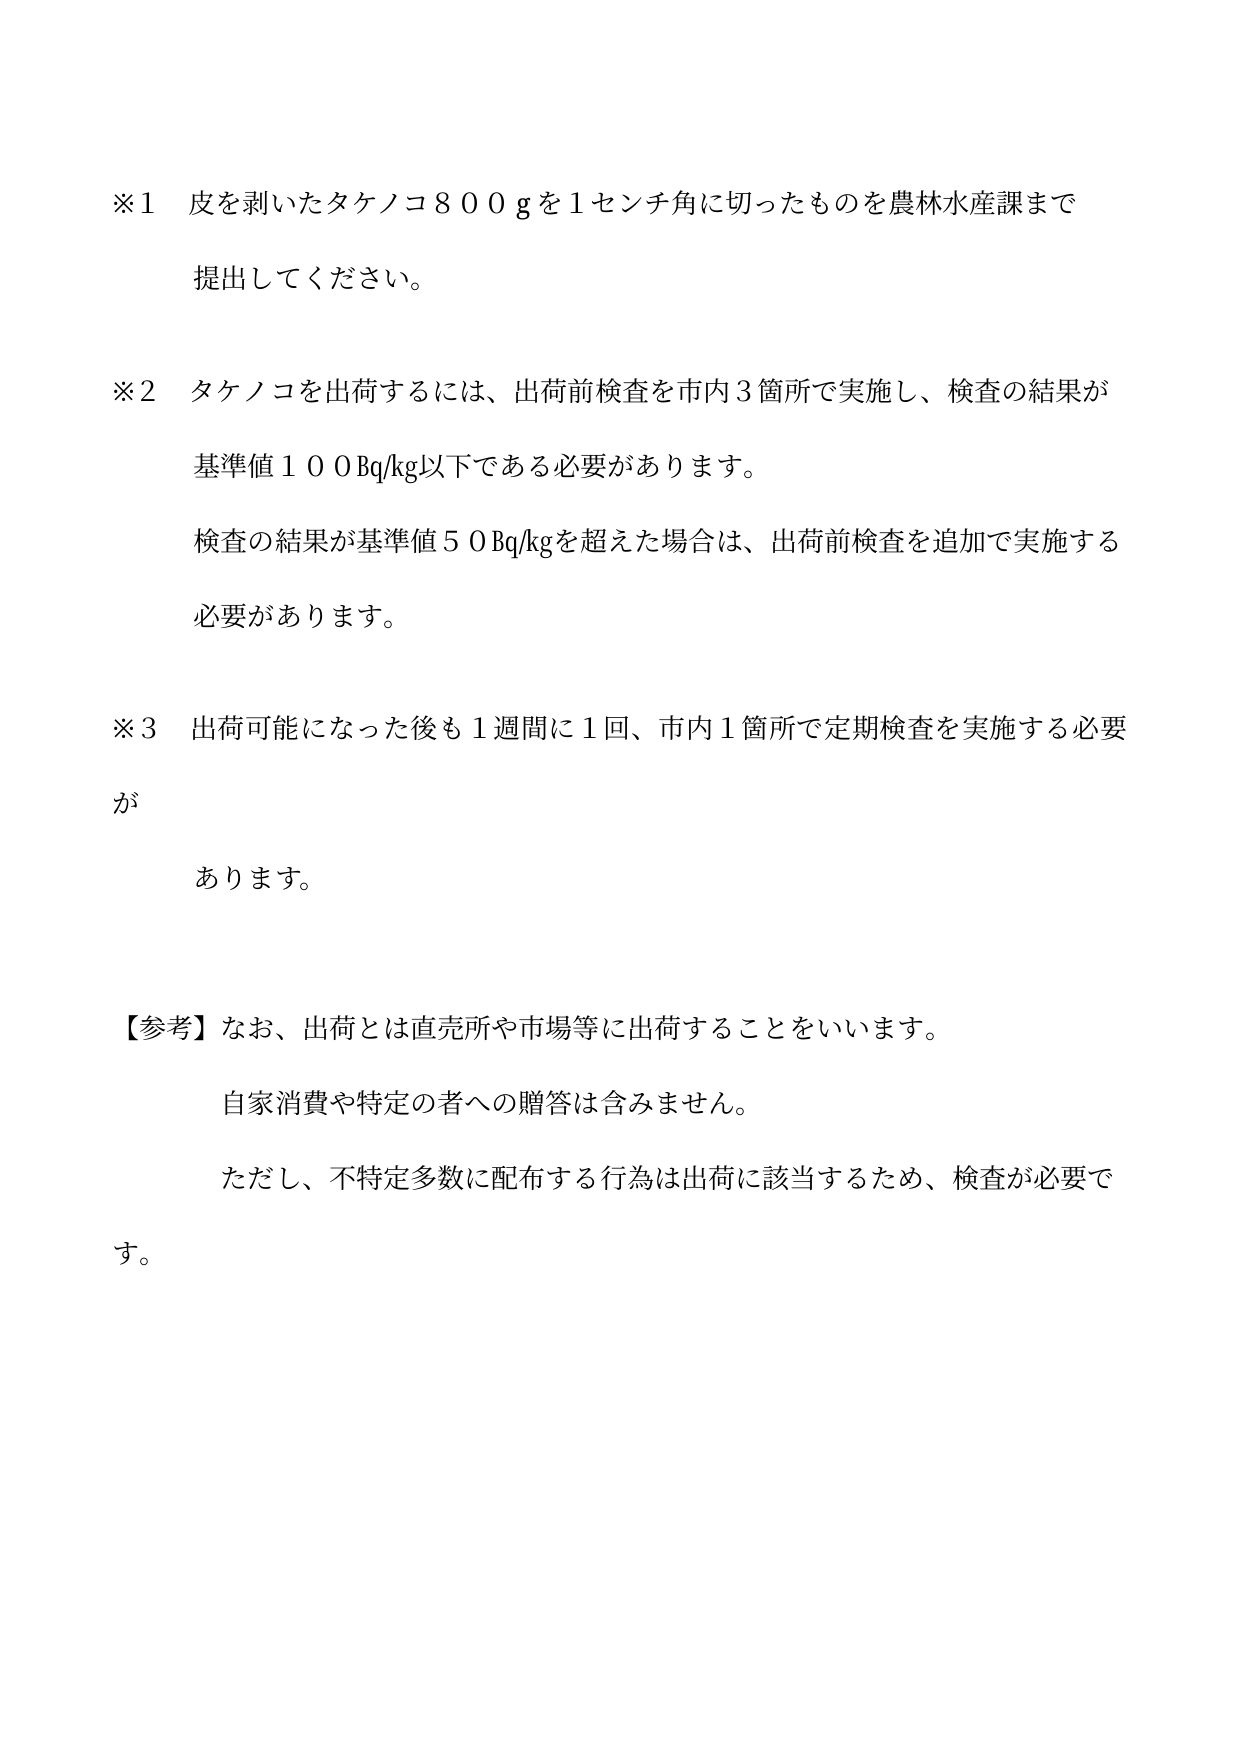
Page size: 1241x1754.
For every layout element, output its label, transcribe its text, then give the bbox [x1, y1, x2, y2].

text 基準値１００㏃/㎏以下である必要があります。 [112, 427, 1128, 502]
text 自家消費や特定の者への贈答は含みません。 [112, 1064, 1128, 1139]
text ※３ 出荷可能になった後も１週間に１回、市内１箇所で定期検査を実施する必要が [112, 689, 1128, 839]
text ※２ タケノコを出荷するには、出荷前検査を市内３箇所で実施し、検査の結果が [112, 352, 1128, 427]
text 提出してください。 [112, 239, 1128, 314]
text 必要があります。 [112, 577, 1128, 652]
text ※１ 皮を剥いたタケノコ８００gを１センチ角に切ったものを農林水産課まで [112, 164, 1128, 239]
text 検査の結果が基準値５０㏃/㎏を超えた場合は、出荷前検査を追加で実施する [112, 502, 1128, 577]
text 【参考】なお、出荷とは直売所や市場等に出荷することをいいます。 [112, 989, 1128, 1064]
text ただし、不特定多数に配布する行為は出荷に該当するため、検査が必要です。 [112, 1139, 1128, 1289]
text あります。 [112, 839, 1128, 914]
